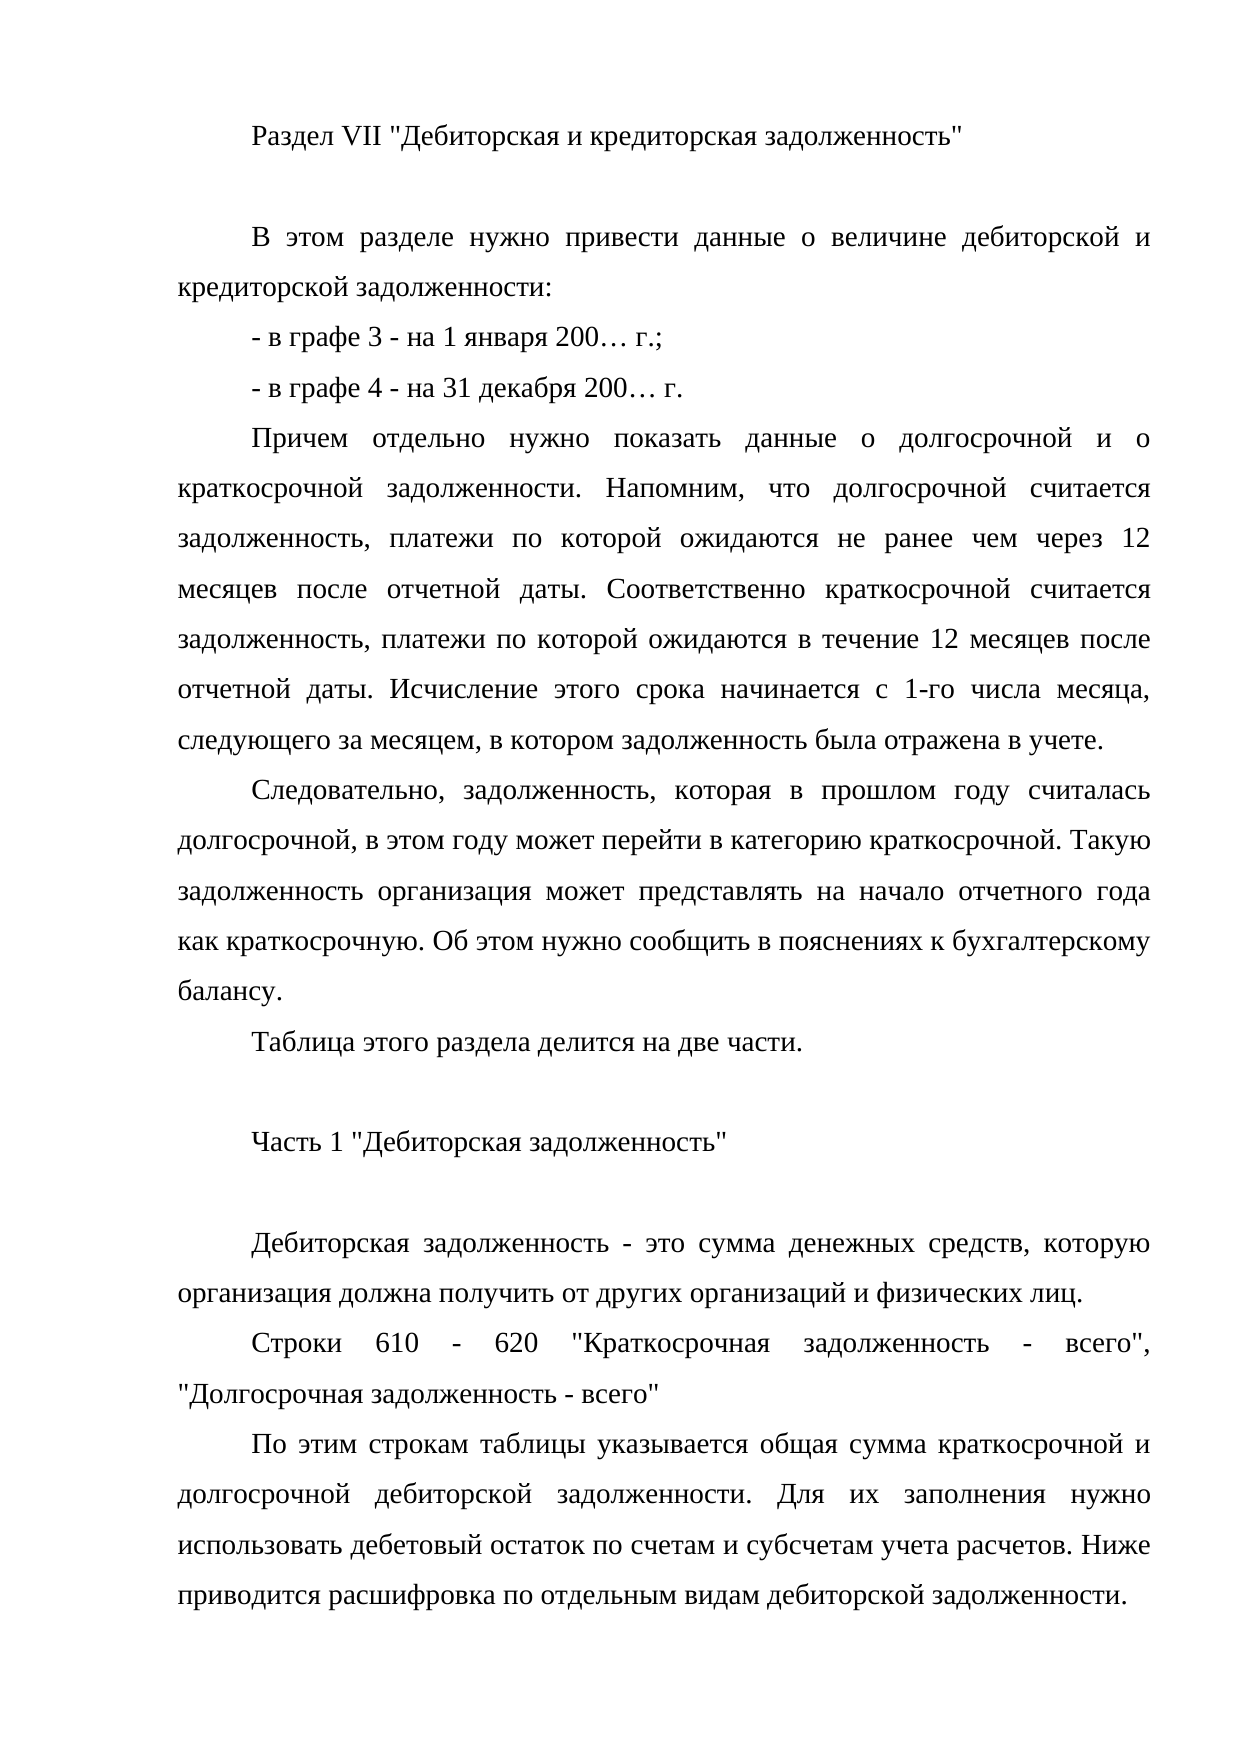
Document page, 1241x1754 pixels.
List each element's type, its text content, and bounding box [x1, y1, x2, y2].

text Таблица этого раздела делится на две части. [177, 1024, 1152, 1057]
text Дебиторская задолженность - это сумма денежных средств, которую организация должна получить от других организаций и физических лиц. [177, 1225, 1152, 1309]
text Следовательно, задолженность, которая в прошлом году считалась долгосрочной, в этом году может перейти в категорию краткосрочной. Такую задолженность организация может представлять на начало отчетного года как краткосрочную. Об этом нужно сообщить в пояснениях к бухгалтерскому балансу. [177, 772, 1152, 1007]
text В этом разделе нужно привести данные о величине дебиторской и кредиторской задолженности: [177, 219, 1152, 303]
text Строки 610 - 620 "Краткосрочная задолженность - всего", "Долгосрочная задолженность - всего" [177, 1326, 1152, 1409]
text Раздел VII "Дебиторская и кредиторская задолженность" [177, 118, 1152, 152]
text Часть 1 "Дебиторская задолженность" [177, 1124, 1152, 1158]
text - в графе 4 - на 31 декабря 200… г. [177, 370, 1152, 403]
text По этим строкам таблицы указывается общая сумма краткосрочной и долгосрочной дебиторской задолженности. Для их заполнения нужно использовать дебетовый остаток по счетам и субсчетам учета расчетов. Ниже приводится расшифровка по отдельным видам дебиторской задолженности. [177, 1426, 1152, 1611]
text - в графе 3 - на 1 января 200… г.; [177, 319, 1152, 353]
text Причем отдельно нужно показать данные о долгосрочной и о краткосрочной задолженности. Напомним, что долгосрочной считается задолженность, платежи по которой ожидаются не ранее чем через 12 месяцев после отчетной даты. Соответственно краткосрочной считается задолженность, платежи по которой ожидаются в течение 12 месяцев после отчетной даты. Исчисление этого срока начинается с 1-го числа месяца, следующего за месяцем, в котором задолженность была отражена в учете. [177, 420, 1152, 755]
